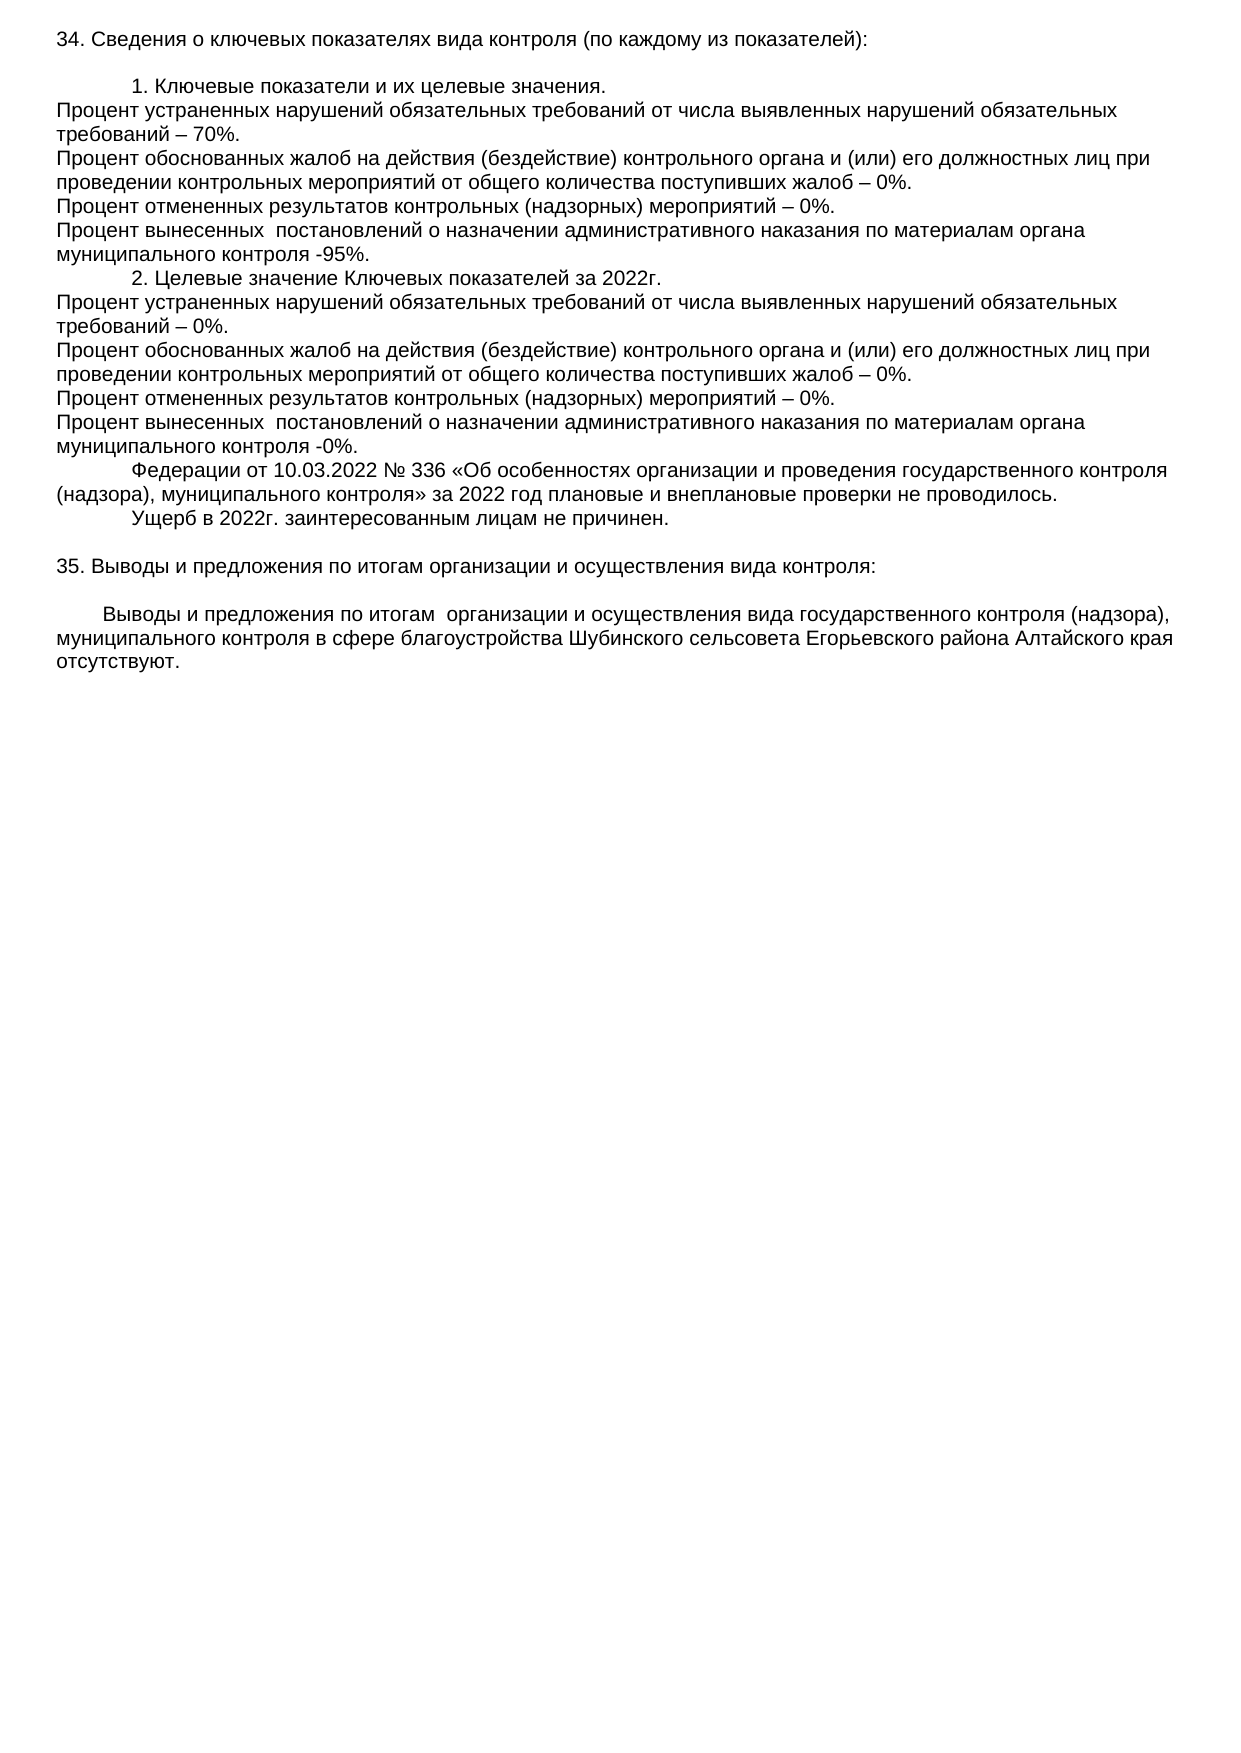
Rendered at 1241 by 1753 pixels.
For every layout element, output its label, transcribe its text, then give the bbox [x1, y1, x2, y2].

text 2. Целевые значение Ключевых показателей за 2022г. [56, 266, 1182, 290]
text Выводы и предложения по итогам организации и осуществления вида государственного контроля (надзора), муниципального контроля в сфере благоустройства Шубинского сельсовета Егорьевского района Алтайского края отсутствуют. [56, 601, 1182, 673]
text Процент отмененных результатов контрольных (надзорных) мероприятий – 0%. [56, 194, 1182, 218]
text Процент устраненных нарушений обязательных требований от числа выявленных нарушений обязательных требований – 70%. [56, 98, 1182, 146]
text 34. Сведения о ключевых показателях вида контроля (по каждому из показателей): [56, 26, 1182, 50]
text Процент обоснованных жалоб на действия (бездействие) контрольного органа и (или) его должностных лиц при проведении контрольных мероприятий от общего количества поступивших жалоб – 0%. [56, 146, 1182, 194]
text 1. Ключевые показатели и их целевые значения. [56, 74, 1182, 98]
text Процент вынесенных постановлений о назначении административного наказания по материалам органа муниципального контроля -95%. [56, 218, 1182, 266]
text Процент обоснованных жалоб на действия (бездействие) контрольного органа и (или) его должностных лиц при проведении контрольных мероприятий от общего количества поступивших жалоб – 0%. [56, 338, 1182, 386]
text Процент вынесенных постановлений о назначении административного наказания по материалам органа муниципального контроля -0%. [56, 410, 1182, 458]
text Ущерб в 2022г. заинтересованным лицам не причинен. [56, 506, 1182, 529]
text Процент отмененных результатов контрольных (надзорных) мероприятий – 0%. [56, 386, 1182, 410]
text Процент устраненных нарушений обязательных требований от числа выявленных нарушений обязательных требований – 0%. [56, 290, 1182, 338]
text 35. Выводы и предложения по итогам организации и осуществления вида контроля: [56, 553, 1182, 577]
text Федерации от 10.03.2022 № 336 «Об особенностях организации и проведения государственного контроля (надзора), муниципального контроля» за 2022 год плановые и внеплановые проверки не проводилось. [56, 458, 1182, 506]
